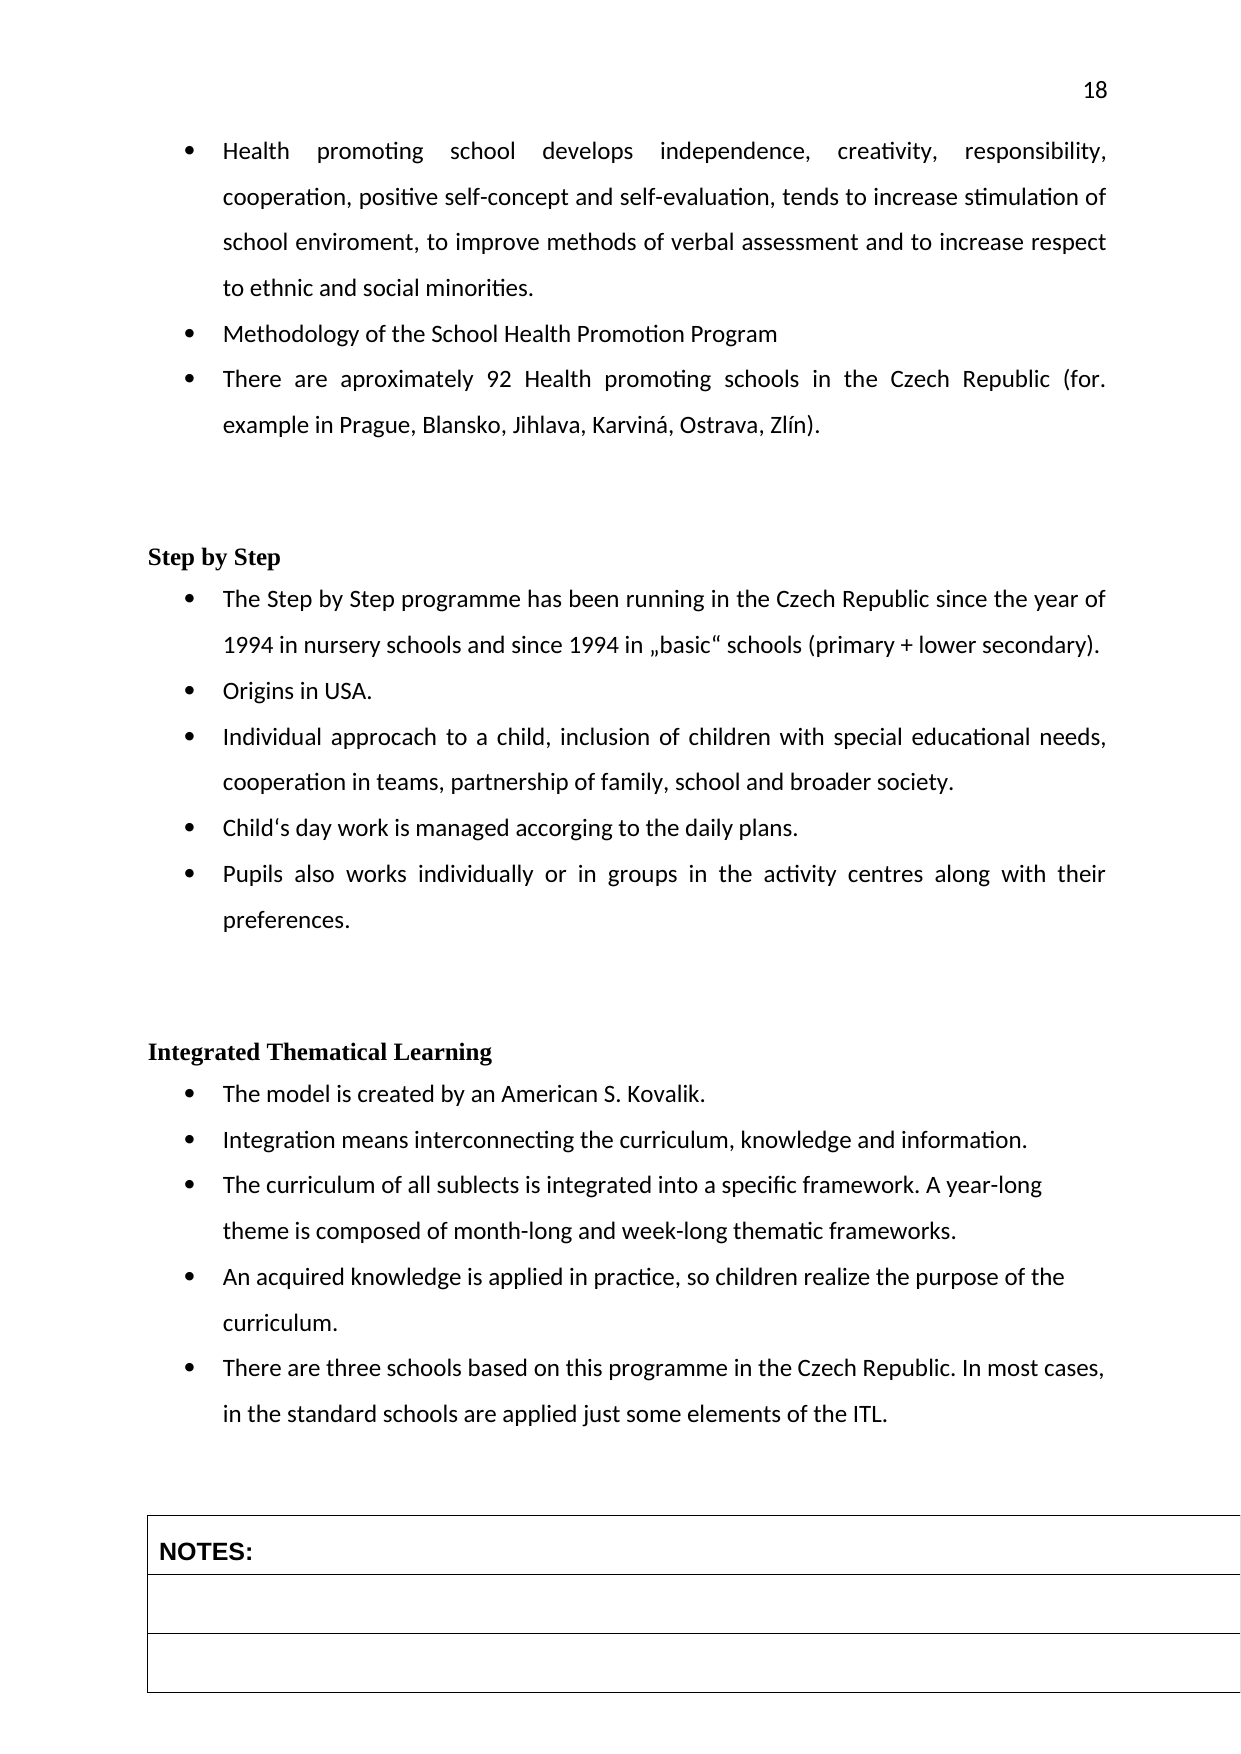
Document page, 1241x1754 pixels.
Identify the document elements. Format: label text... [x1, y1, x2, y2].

list There are three schools based on this programme in the Czech Republic. In most cases, in the standard schools are applied just some elements of the ITL. [185, 1352, 1107, 1429]
subtitle Step by Step [148, 542, 1107, 571]
list Origins in USA. [185, 675, 1107, 706]
list Child‘s day work is managed accorging to the daily plans. [185, 812, 1107, 843]
list The curriculum of all sublects is integrated into a specific framework. A year-long theme is composed of month-long and week-long thematic frameworks. [185, 1169, 1107, 1246]
list Pupils also works individually or in groups in the activity centres along with their preferences. [185, 858, 1107, 934]
list Methodology of the School Health Promotion Program [185, 318, 1107, 348]
list An acquired knowledge is applied in practice, so children realize the purpose of the curriculum. [185, 1261, 1107, 1337]
list Integration means interconnecting the curriculum, knowledge and information. [185, 1124, 1107, 1154]
subtitle Integrated Thematical Learning [148, 1037, 1107, 1066]
list Individual approcach to a child, inclusion of children with special educational needs, cooperation in teams, partnership of family, school and broader society. [185, 721, 1107, 797]
list Health promoting school develops independence, creativity, responsibility, cooperation, positive self-concept and self-evaluation, tends to increase stimulation of school enviroment, to improve methods of verbal assessment and to increase respect to ethnic and social minorities. [185, 135, 1107, 303]
list The model is created by an American S. Kovalik. [185, 1078, 1107, 1109]
list There are aproximately 92 Health promoting schools in the Czech Republic (for. example in Prague, Blansko, Jihlava, Karviná, Ostrava, Zlín). [185, 363, 1107, 440]
list The Step by Step programme has been running in the Czech Republic since the year of 1994 in nursery schools and since 1994 in „basic“ schools (primary + lower secondary). [185, 584, 1107, 660]
